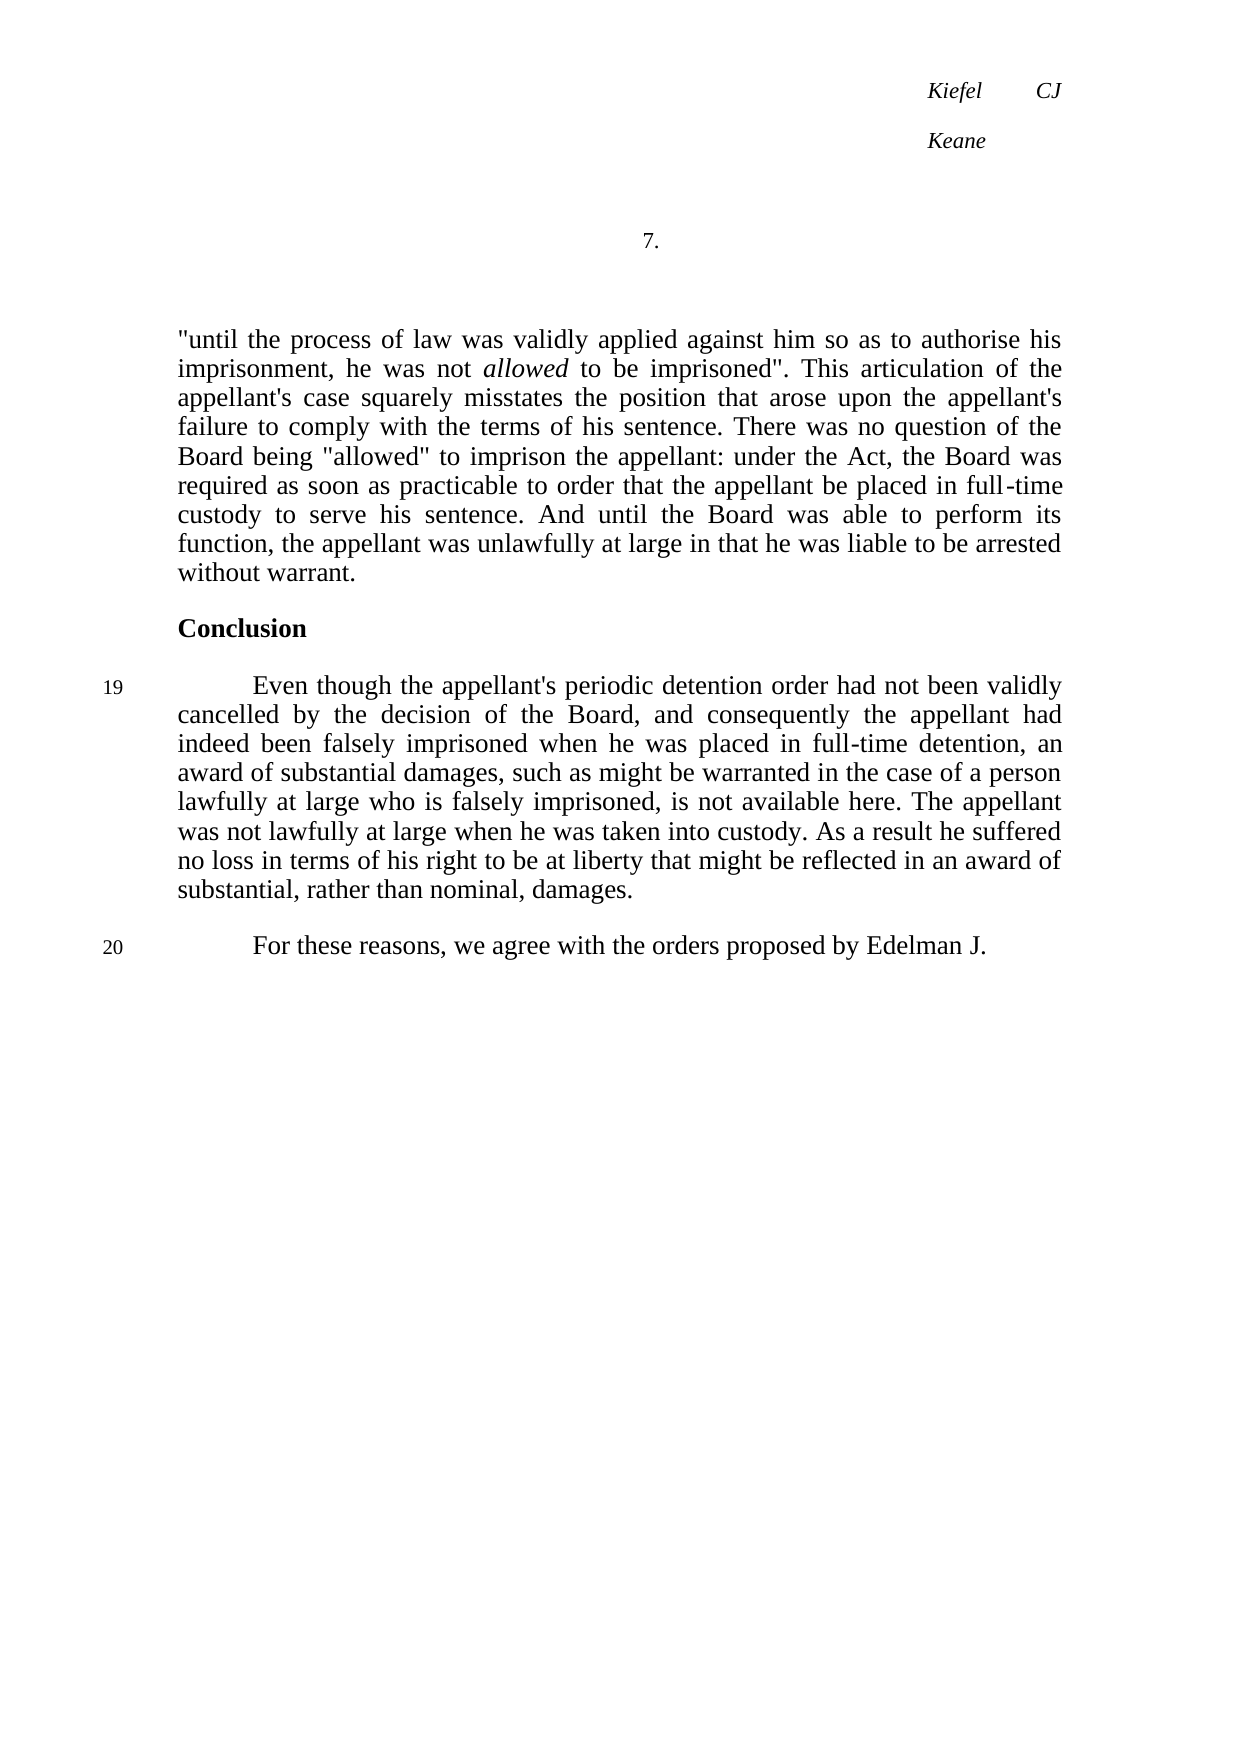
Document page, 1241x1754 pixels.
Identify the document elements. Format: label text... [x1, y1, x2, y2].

list Even though the appellant's periodic detention order had not been validly cancelled by the decision of the Board, and consequently the appellant had indeed been falsely imprisoned when he was placed in full-time detention, an award of substantial damages, such as might be warranted in the case of a person lawfully at large who is falsely imprisoned, is not available here. The appellant was not lawfully at large when he was taken into custody. As a result he suffered no loss in terms of his right to be at liberty that might be reflected in an award of substantial, rather than nominal, damages. [102, 671, 1063, 904]
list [102, 325, 1063, 587]
list For these reasons, we agree with the orders proposed by Edelman J. [102, 931, 1063, 960]
subtitle Conclusion [177, 614, 1063, 644]
